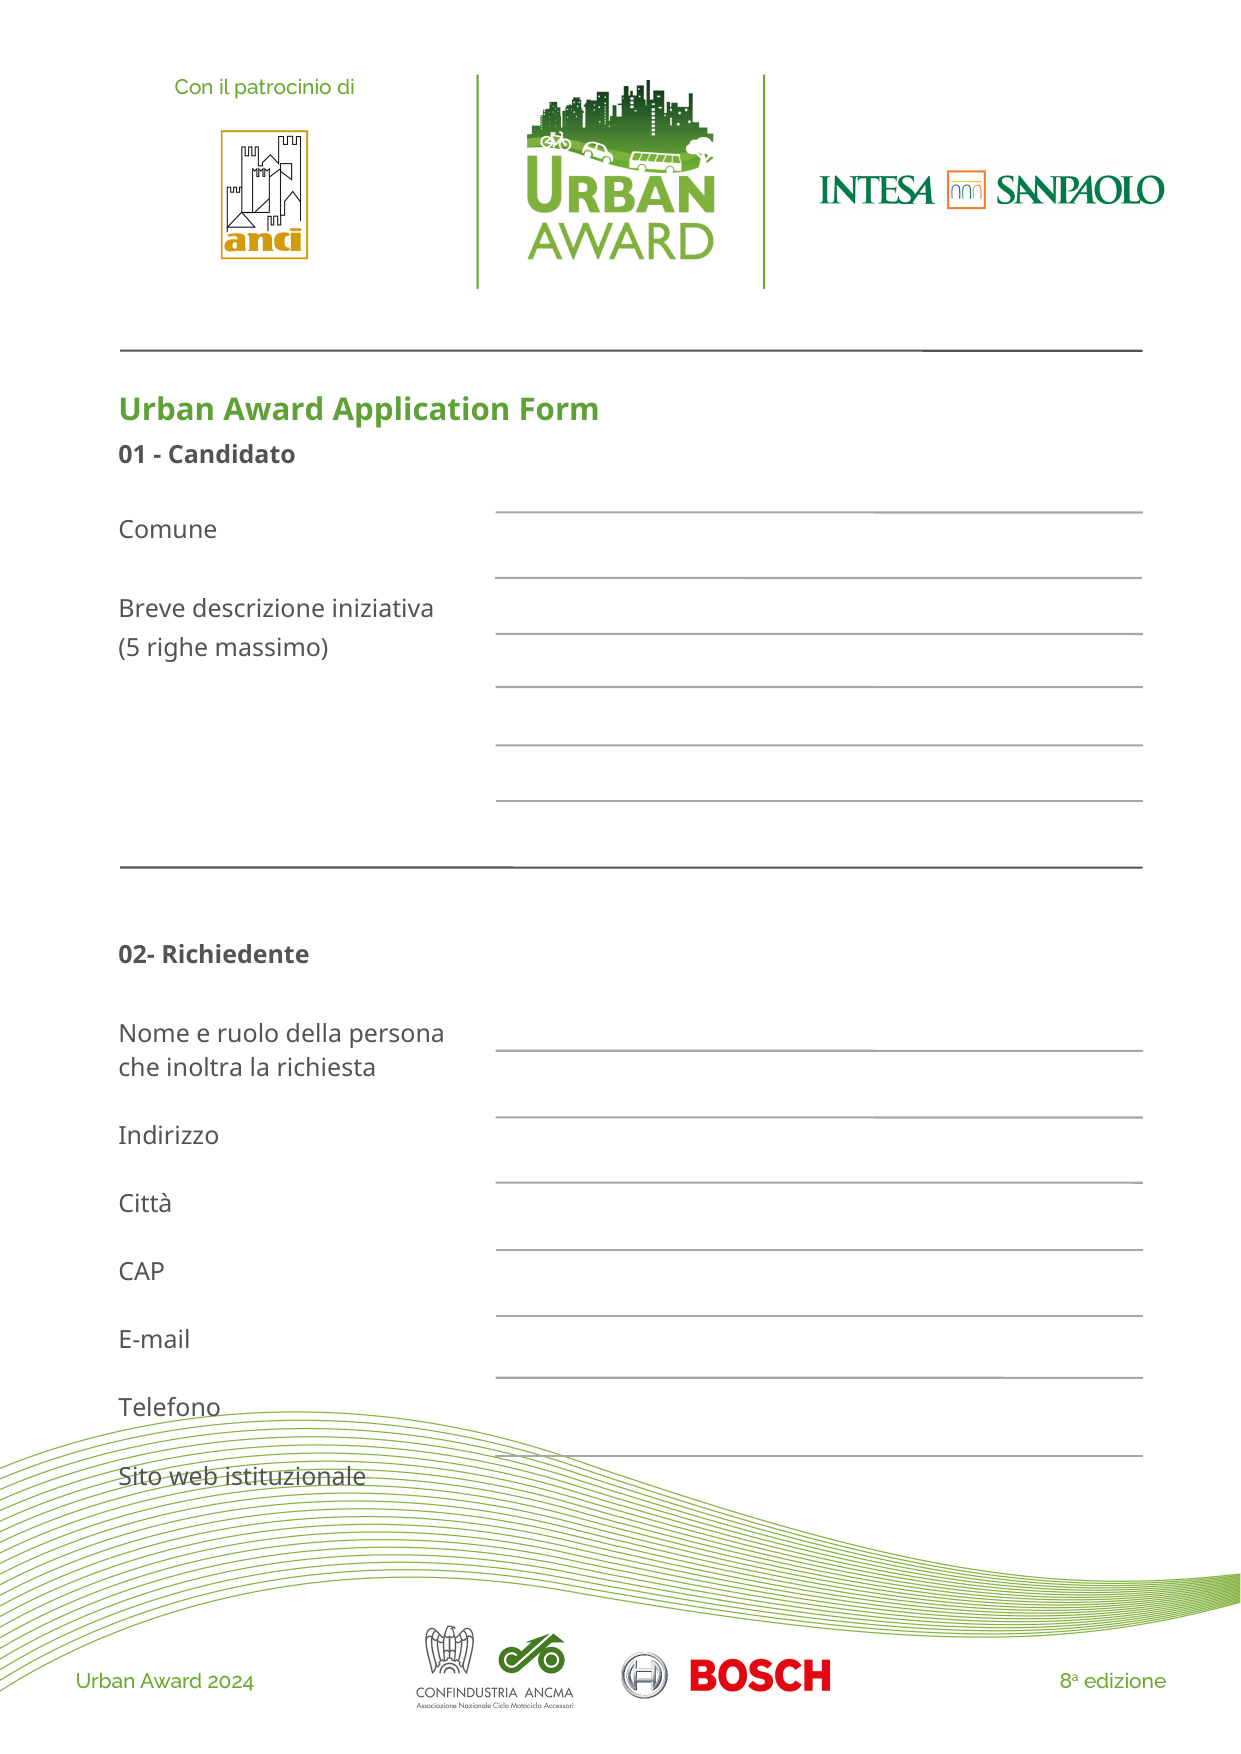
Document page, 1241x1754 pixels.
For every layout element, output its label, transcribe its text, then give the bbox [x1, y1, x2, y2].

text che inoltra la richiesta [118, 1049, 1122, 1083]
text Telefono [118, 1390, 1122, 1424]
text Breve descrizione iniziativa [118, 591, 1122, 624]
text Comune [118, 512, 1122, 546]
text CAP [118, 1254, 1122, 1288]
text Città [118, 1186, 1122, 1220]
text (5 righe massimo) [118, 630, 1122, 664]
picture [0, 0, 1241, 1754]
text 02- Richiedente [118, 937, 1122, 971]
text Indirizzo [118, 1117, 1122, 1152]
text Sito web istituzionale [118, 1458, 1122, 1492]
text Urban Award Application Form [118, 298, 1122, 429]
text E-mail [118, 1322, 1122, 1356]
text Nome e ruolo della persona [118, 1015, 1122, 1049]
text 01 - Candidato [118, 437, 1122, 471]
